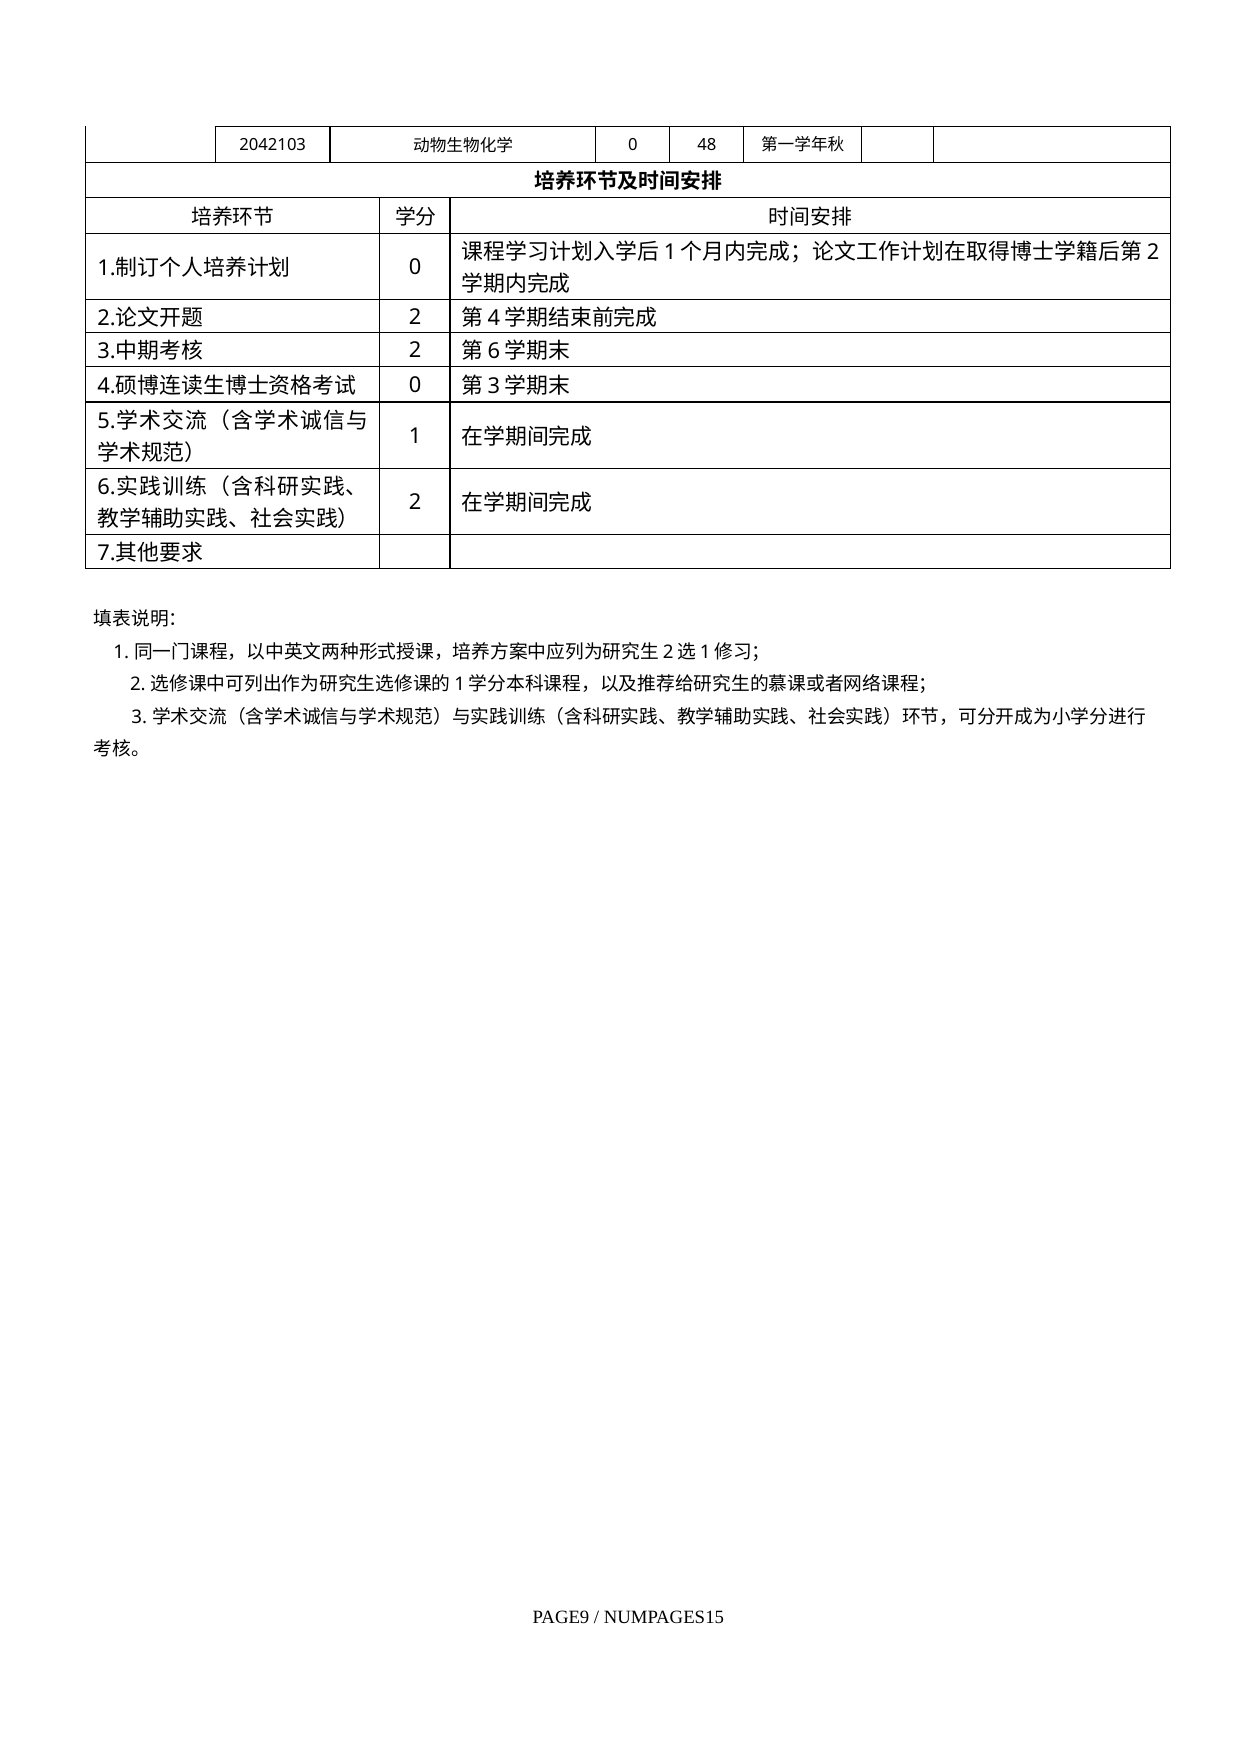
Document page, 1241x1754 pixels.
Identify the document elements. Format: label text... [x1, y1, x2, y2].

table_cell [451, 535, 1170, 568]
table_cell 6.实践训练（含科研实践、教学辅助实践、社会实践） [86, 469, 379, 533]
table_cell 3.中期考核 [86, 333, 379, 366]
table_cell 第3学期末 [451, 367, 1170, 401]
table_cell 第4学期结束前完成 [451, 300, 1170, 332]
table_cell 2 [380, 333, 449, 366]
table_cell 4.硕博连读生博士资格考试 [86, 367, 379, 401]
table_cell 7.其他要求 [86, 535, 379, 568]
table_cell 第6学期末 [451, 333, 1170, 366]
table_cell 在学期间完成 [451, 403, 1170, 467]
table_cell 培养环节 [86, 198, 379, 232]
table_cell 课程学习计划入学后1个月内完成；论文工作计划在取得博士学籍后第2学期内完成 [451, 234, 1170, 298]
table_cell 第一学年秋 [744, 127, 861, 162]
table_cell 2.论文开题 [86, 300, 379, 332]
table_cell 2 [380, 300, 449, 332]
table_cell [862, 127, 933, 162]
table_cell 1.制订个人培养计划 [86, 234, 379, 298]
table_cell 学分 [380, 198, 449, 232]
table_cell 在学期间完成 [451, 469, 1170, 533]
table_cell 48 [670, 127, 743, 162]
table_cell [380, 535, 449, 568]
table_cell 2 [380, 469, 449, 533]
table_cell 2042103 [216, 127, 329, 162]
text 1. 同一门课程，以中英文两种形式授课，培养方案中应列为研究生2选1修习； [94, 634, 1162, 666]
table_cell 培养环节及时间安排 [86, 163, 1170, 197]
text 2. 选修课中可列出作为研究生选修课的1学分本科课程，以及推荐给研究生的慕课或者网络课程； [94, 666, 1162, 699]
table_cell 动物生物化学 [331, 127, 595, 162]
table_cell 时间安排 [451, 198, 1170, 232]
table_cell 5.学术交流（含学术诚信与学术规范） [86, 403, 379, 467]
table_cell 1 [380, 403, 449, 467]
text 填表说明： [94, 601, 1162, 634]
table_cell 0 [380, 234, 449, 298]
table_cell 0 [380, 367, 449, 401]
table_cell 0 [596, 127, 669, 162]
text 3. 学术交流（含学术诚信与学术规范）与实践训练（含科研实践、教学辅助实践、社会实践）环节，可分开成为小学分进行考核。 [94, 699, 1162, 764]
